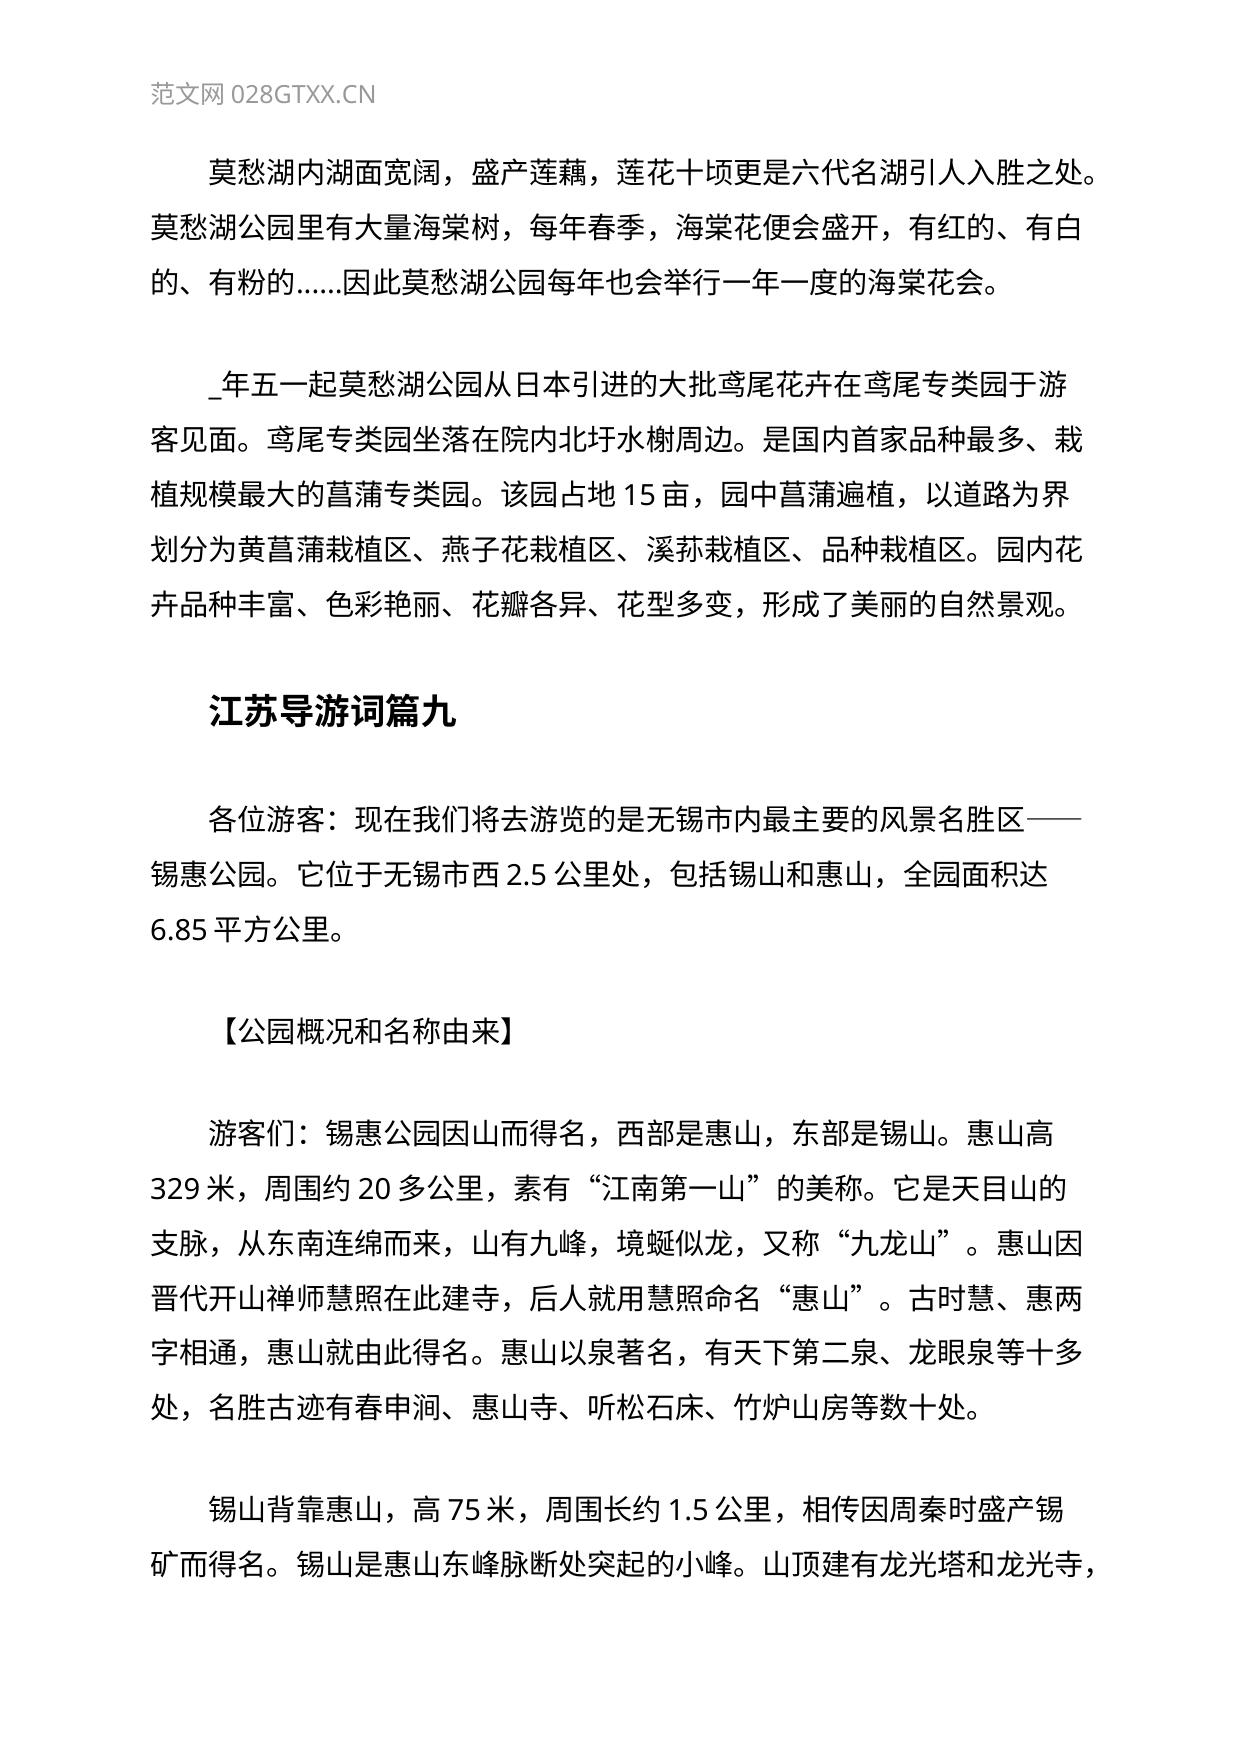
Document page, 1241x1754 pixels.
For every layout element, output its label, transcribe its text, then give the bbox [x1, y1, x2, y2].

text 莫愁湖内湖面宽阔，盛产莲藕，莲花十顷更是六代名湖引人入胜之处。莫愁湖公园里有大量海棠树，每年春季，海棠花便会盛开，有红的、有白的、有粉的......因此莫愁湖公园每年也会举行一年一度的海棠花会。 [150, 150, 1090, 302]
text 【公园概况和名称由来】 [150, 1009, 1090, 1051]
text _年五一起莫愁湖公园从日本引进的大批鸢尾花卉在鸢尾专类园于游客见面。鸢尾专类园坐落在院内北圩水榭周边。是国内首家品种最多、栽植规模最大的菖蒲专类园。该园占地15亩，园中菖蒲遍植，以道路为界划分为黄菖蒲栽植区、燕子花栽植区、溪荪栽植区、品种栽植区。园内花卉品种丰富、色彩艳丽、花瓣各异、花型多变，形成了美丽的自然景观。 [150, 362, 1090, 624]
text 游客们：锡惠公园因山而得名，西部是惠山，东部是锡山。惠山高329米，周围约20多公里，素有“江南第一山”的美称。它是天目山的支脉，从东南连绵而来，山有九峰，境蜒似龙，又称“九龙山”。惠山因晋代开山禅师慧照在此建寺，后人就用慧照命名“惠山”。古时慧、惠两字相通，惠山就由此得名。惠山以泉著名，有天下第二泉、龙眼泉等十多处，名胜古迹有春申涧、惠山寺、听松石床、竹炉山房等数十处。 [150, 1110, 1090, 1427]
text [150, 1487, 1090, 1584]
text 各位游客：现在我们将去游览的是无锡市内最主要的风景名胜区——锡惠公园。它位于无锡市西2.5公里处，包括锡山和惠山，全园面积达6.85平方公里。 [150, 797, 1090, 949]
text 江苏导游词篇九 [150, 683, 1090, 734]
